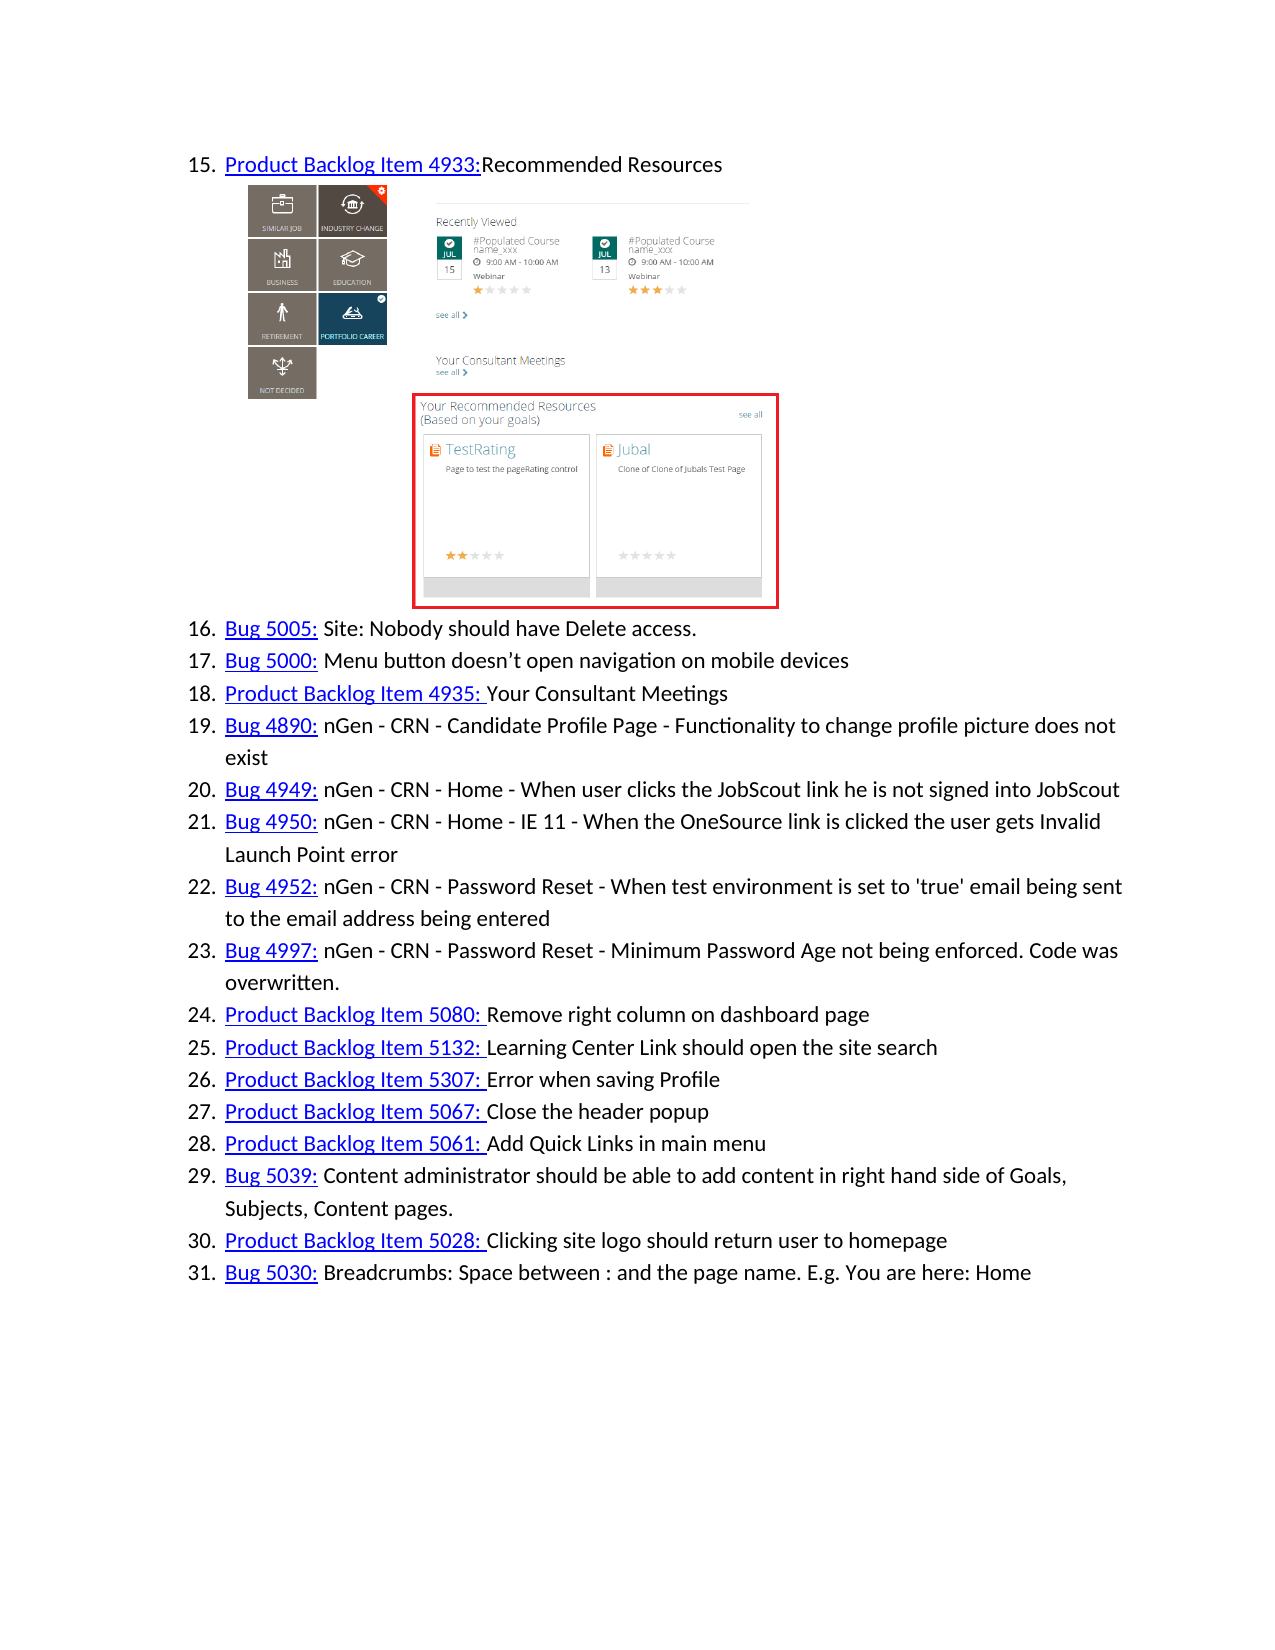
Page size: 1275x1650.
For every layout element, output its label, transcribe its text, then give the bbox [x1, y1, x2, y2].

list Bug 4890: nGen - CRN - Candidate Profile Page - Functionality to change profile picture does not exist [187, 711, 1125, 771]
list Bug 4950: nGen - CRN - Home - IE 11 - When the OneSource link is clicked the user gets Invalid Launch Point error [187, 807, 1125, 868]
list Bug 5000: Menu button doesn’t open navigation on mobile devices [187, 647, 1125, 674]
list Product Backlog Item 5067: Close the header popup [187, 1097, 1125, 1125]
list Product Backlog Item 5080: Remove right column on dashboard page [187, 1001, 1125, 1029]
list Bug 5030: Breadcrumbs: Space between : and the page name. E.g. You are here: Home [187, 1258, 1125, 1286]
list Bug 4949: nGen - CRN - Home - When user clicks the JobScout link he is not signed into JobScout [187, 775, 1125, 803]
list Product Backlog Item 4935: Your Consultant Meetings [187, 679, 1125, 707]
list Bug 5005: Site: Nobody should have Delete access. [187, 614, 1125, 642]
list Bug 4952: nGen - CRN - Password Reset - When test environment is set to 'true' email being sent to the email address being entered [187, 872, 1125, 932]
picture [225, 182, 787, 611]
list Bug 4997: nGen - CRN - Password Reset - Minimum Password Age not being enforced. Code was overwritten. [187, 936, 1125, 996]
list Product Backlog Item 5307: Error when saving Profile [187, 1065, 1125, 1093]
list Product Backlog Item 5061: Add Quick Links in main menu [187, 1129, 1125, 1157]
list Product Backlog Item 5028: Clicking site logo should return user to homepage [187, 1226, 1125, 1254]
list Bug 5039: Content administrator should be able to add content in right hand side of Goals, Subjects, Content pages. [187, 1162, 1125, 1222]
list Product Backlog Item 5132: Learning Center Link should open the site search [187, 1033, 1125, 1061]
